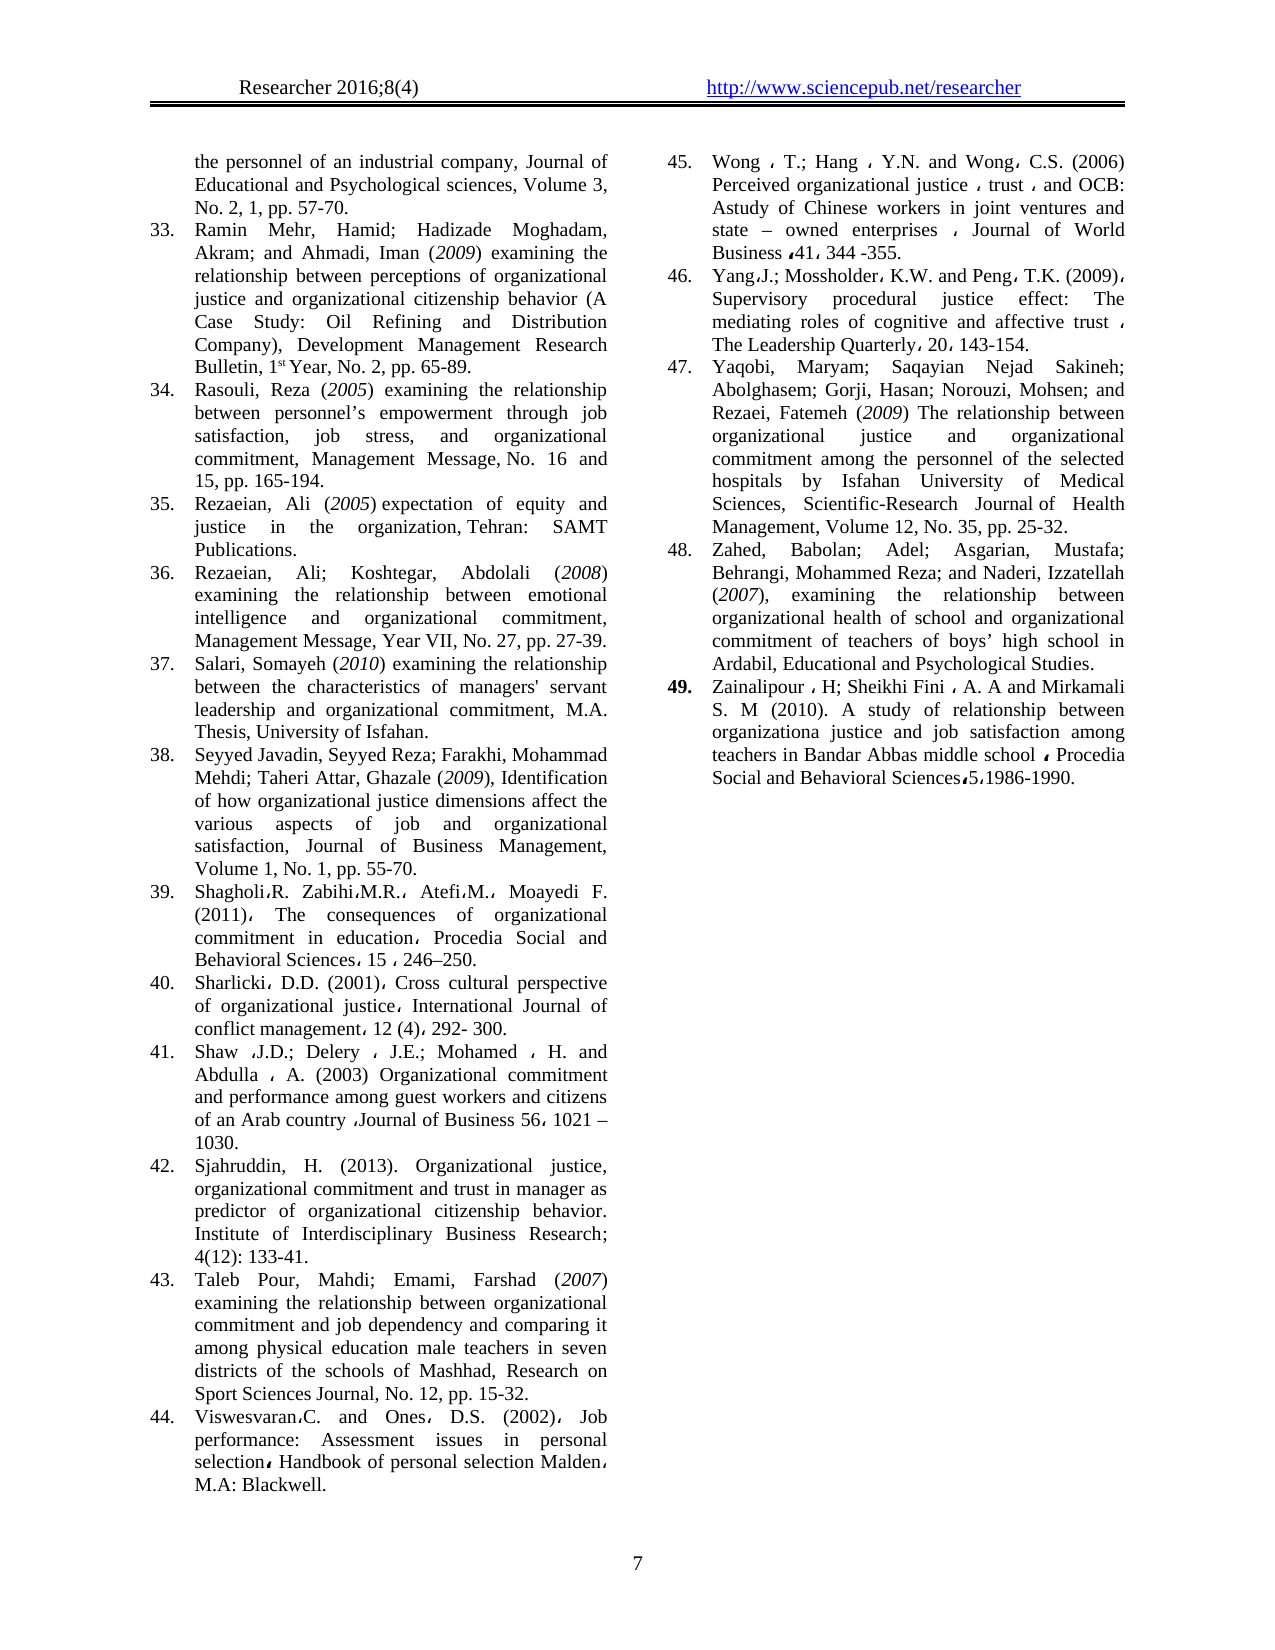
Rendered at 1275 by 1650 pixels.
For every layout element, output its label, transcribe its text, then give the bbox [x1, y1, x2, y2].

list Sharlicki، D.D. (2001)، Cross cultural perspective of organizational justice، International Journal of conflict management، 12 (4)، 292- 300. [150, 971, 607, 1040]
list Zahed, Babolan; Adel; Asgarian, Mustafa; Behrangi, Mohammed Reza; and Naderi, Izzatellah (2007), examining the relationship between organizational health of school and organizational commitment of teachers of boys’ high school in Ardabil, Educational and Psychological Studies. [667, 538, 1125, 675]
list Taleb Pour, Mahdi; Emami, Farshad (2007) examining the relationship between organizational commitment and job dependency and comparing it among physical education male teachers in seven districts of the schools of Mashhad, Research on Sport Sciences Journal, No. 12, pp. 15-32. [150, 1268, 607, 1405]
list Zainalipour ، H; Sheikhi Fini ، A. A and Mirkamali S. M (2010). A study of relationship between organizationa justice and job satisfaction among teachers in Bandar Abbas middle school ، Procedia Social and Behavioral Sciences،5،1986-1990. [667, 675, 1125, 789]
list Viswesvaran،C. and Ones، D.S. (2002)، Job performance: Assessment issues in personal selection، Handbook of personal selection Malden، M.A: Blackwell. [150, 1405, 607, 1496]
list Salari, Somayeh (2010) examining the relationship between the characteristics of managers' servant leadership and organizational commitment, M.A. Thesis, University of Isfahan. [150, 652, 607, 743]
list Shagholi،R. Zabihi،M.R.، Atefi،M.، Moayedi F. (2011)، The consequences of organizational commitment in education، Procedia Social and Behavioral Sciences، 15 ، 246–250. [150, 880, 607, 971]
list Rezaeian, Ali; Koshtegar, Abdolali (2008) examining the relationship between emotional intelligence and organizational commitment, Management Message, Year VII, No. 27, pp. 27-39. [150, 561, 607, 652]
list Ramin Mehr, Hamid; Hadizade Moghadam, Akram; and Ahmadi, Iman (2009) examining the relationship between perceptions of organizational justice and organizational citizenship behavior (A Case Study: Oil Refining and Distribution Company), Development Management Research Bulletin, 1st Year, No. 2, pp. 65-89. [150, 218, 607, 378]
list Rasouli, Reza (2005) examining the relationship between personnel’s empowerment through job satisfaction, job stress, and organizational commitment, Management Message, No. 16 and 15, pp. 165-194. [150, 378, 607, 492]
list Sjahruddin, H. (2013). Organizational justice, organizational commitment and trust in manager as predictor of organizational citizenship behavior. Institute of Interdisciplinary Business Research; 4(12): 133-41. [150, 1154, 607, 1268]
list Shaw ،J.D.; Delery ، J.E.; Mohamed ، H. and Abdulla ، A. (2003) Organizational commitment and performance among guest workers and citizens of an Arab country ،Journal of Business 56، 1021 – 1030. [150, 1040, 607, 1154]
list Rezaeian, Ali (2005) expectation of equity and justice in the organization, Tehran: SAMT Publications. [150, 492, 607, 561]
list Wong ، T.; Hang ، Y.N. and Wong، C.S. (2006) Perceived organizational justice ، trust ، and OCB: Astudy of Chinese workers in joint ventures and state – owned enterprises ، Journal of World Business ،41، 344 -355. [667, 150, 1125, 264]
list Yang،J.; Mossholder، K.W. and Peng، T.K. (2009)، Supervisory procedural justice effect: The mediating roles of cognitive and affective trust ، The Leadership Quarterly، 20، 143-154. [667, 264, 1125, 355]
list Yaqobi, Maryam; Saqayian Nejad Sakineh; Abolghasem; Gorji, Hasan; Norouzi, Mohsen; and Rezaei, Fatemeh (2009) The relationship between organizational justice and organizational commitment among the personnel of the selected hospitals by Isfahan University of Medical Sciences, Scientific-Research Journal of Health Management, Volume 12, No. 35, pp. 25-32. [667, 355, 1125, 538]
list Seyyed Javadin, Seyyed Reza; Farakhi, Mohammad Mehdi; Taheri Attar, Ghazale (2009), Identification of how organizational justice dimensions affect the various aspects of job and organizational satisfaction, Journal of Business Management, Volume 1, No. 1, pp. 55-70. [150, 743, 607, 880]
